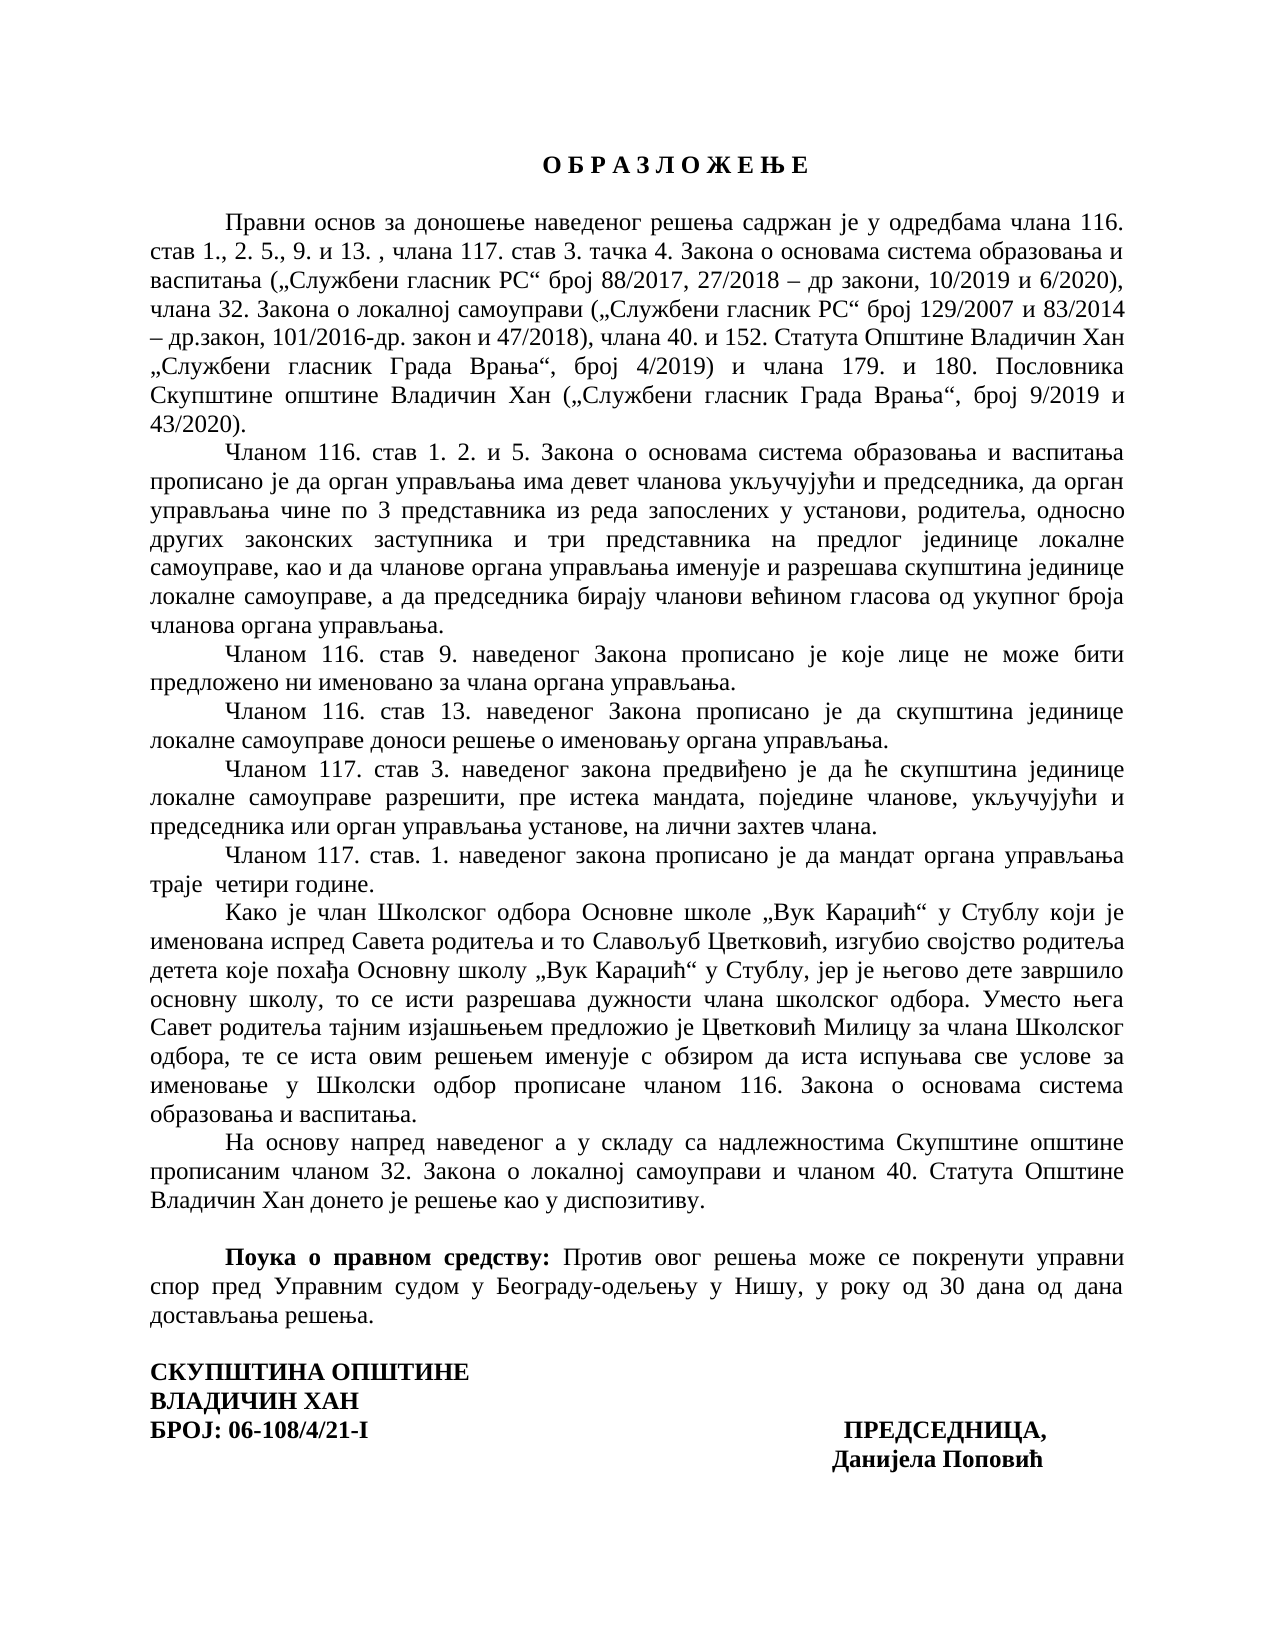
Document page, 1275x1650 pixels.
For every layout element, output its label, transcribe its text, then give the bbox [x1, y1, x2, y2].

text Данијела Поповић [750, 1444, 1125, 1472]
text Чланом 117. став. 1. наведеног закона прописано је да мандат органа управљања траје четири године. [150, 840, 1125, 897]
text Чланом 116. став 13. наведеног Закона прописано је да скупштина јединице локалне самоуправе доноси решење о именовању органа управљања. [150, 696, 1125, 754]
text Чланом 116. став 9. наведеног Закона прописано је које лице не може бити предложенo ни именовано за члана органа управљања. [150, 639, 1125, 696]
text Како је члан Школског одбора Основне школе „Вук Караџић“ у Стублу који је именована испред Савета родитеља и то Славољуб Цветковић, изгубио својство родитеља детета које похађа Основну школу „Вук Караџић“ у Стублу, јер је његово дете завршило основну школу, то се исти разрешава дужности члана школског одбора. Уместо њега Савет родитеља тајним изјашњењем предложио је Цветковић Милицу за члана Школског одбора, те се иста овим решењем именује с обзиром да иста испуњава све услове за именовање у Школски одбор прописане чланом 116. Закона о основама система образовања и васпитања. [150, 897, 1125, 1127]
text Чланом 117. став 3. наведеног закона предвиђено је да ће скупштина јединице локалне самоуправе разрешити, пре истека мандата, поједине чланове, укључујући и председника или орган управљања установе, на лични захтев члана. [150, 754, 1125, 840]
text ВЛАДИЧИН ХАН [150, 1386, 1125, 1415]
text Чланом 116. став 1. 2. и 5. Закона о основама система образовања и васпитања прописано је да орган управљања има девет чланова укључујући и председника, да орган управљања чине по 3 представника из реда запослених у установи, родитеља, односно других законских заступника и три представника на предлог јединице локалне самоуправе, као и да чланове органа управљања именује и разрешава скупштина јединице локалне самоуправе, а да председника бирају чланови већином гласова од укупног броја чланова органа управљања. [150, 437, 1125, 639]
text Поука о правном средству: Против овог решења може се покренути управни спор пред Управним судом у Београду-одељењу у Нишу, у року од 30 дана од дана достављања решења. [150, 1242, 1125, 1329]
text БРОЈ: 06-108/4/21-I ПРЕДСЕДНИЦА, [150, 1415, 1125, 1444]
text Правни основ за доношење наведеног решења садржан је у одредбама члана 116. став 1., 2. 5., 9. и 13. , члана 117. став 3. тачка 4. Закона о основама система образовања и васпитања („Службени гласник РС“ број 88/2017, 27/2018 – др закони, 10/2019 и 6/2020), члана 32. Закона о локалној самоуправи („Службени гласник РС“ број 129/2007 и 83/2014 – др.закон, 101/2016-др. закон и 47/2018), члана 40. и 152. Статута Општине Владичин Хан „Службени гласник Града Врања“, број 4/2019) и члана 179. и 180. Пословника Скупштине општине Владичин Хан („Службени гласник Града Врања“, број 9/2019 и 43/2020). [150, 207, 1125, 437]
text На основу напред наведеног а у складу са надлежностима Скупштине општине прописаним чланом 32. Закона о локалној самоуправи и чланом 40. Статута Општине Владичин Хан донето је решење као у диспозитиву. [150, 1127, 1125, 1214]
text О Б Р А З Л О Ж Е Њ Е [150, 150, 1125, 179]
text СКУПШТИНА ОПШТИНЕ [150, 1357, 1125, 1386]
